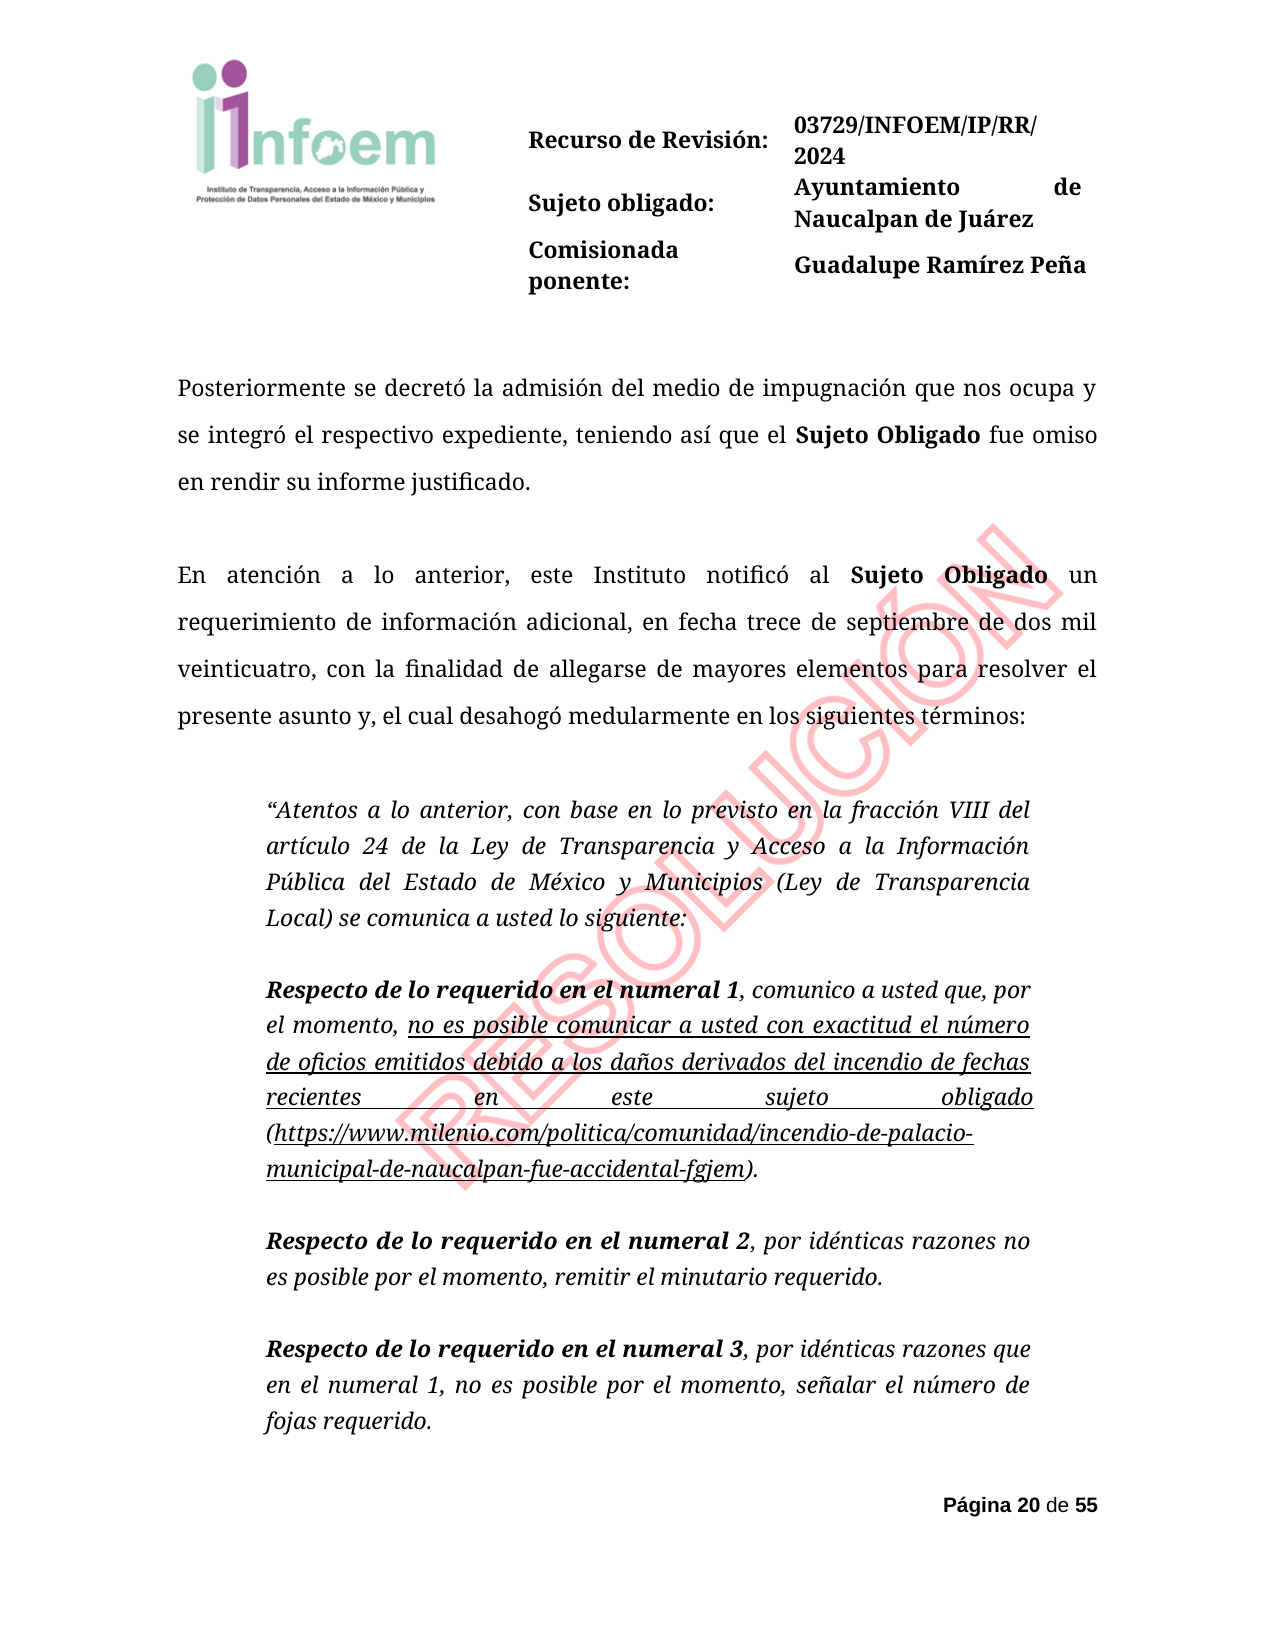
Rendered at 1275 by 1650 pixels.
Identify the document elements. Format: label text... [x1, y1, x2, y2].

text Respecto de lo requerido en el numeral 3, por idénticas razones que en el numeral 1, no es posible por el momento, señalar el número de fojas requerido. [266, 1333, 1034, 1436]
text Respecto de lo requerido en el numeral 1, comunico a usted que, por el momento, no es posible comunicar a usted con exactitud el número de oficios emitidos debido a los daños derivados del incendio de fechas recientes en este sujeto obligado (https://www.milenio.com/politica/comunidad/incendio-de-palacio-municipal-de-naucalpan-fue-accidental-fgjem). [266, 973, 1034, 1108]
text “Atentos a lo anterior, con base en lo previsto en la fracción VIII del artículo 24 de la Ley de Transparencia y Acceso a la Información Pública del Estado de México y Municipios (Ley de Transparencia Local) se comunica a usted lo siguiente: [266, 794, 1034, 933]
picture [72, 0, 1275, 1650]
text Respecto de lo requerido en el numeral 1, comunico a usted que, por el momento, no es posible comunicar a usted con exactitud el número de oficios emitidos debido a los daños derivados del incendio de fechas recientes en este sujeto obligado (https://www.milenio.com/politica/comunidad/incendio-de-palacio-municipal-de-naucalpan-fue-accidental-fgjem). [266, 1109, 1034, 1184]
list En atención a lo anterior, este Instituto notificó al Sujeto Obligado un requerimiento de información adicional, en fecha trece de septiembre de dos mil veinticuatro, con la finalidad de allegarse de mayores elementos para resolver el presente asunto y, el cual desahogó medularmente en los siguientes términos: [177, 559, 1098, 731]
text Posteriormente se decretó la admisión del medio de impugnación que nos ocupa y se integró el respectivo expediente, teniendo así que el Sujeto Obligado fue omiso en rendir su informe justificado. [177, 372, 1098, 497]
text Respecto de lo requerido en el numeral 2, por idénticas razones no es posible por el momento, remitir el minutario requerido. [266, 1225, 1034, 1292]
